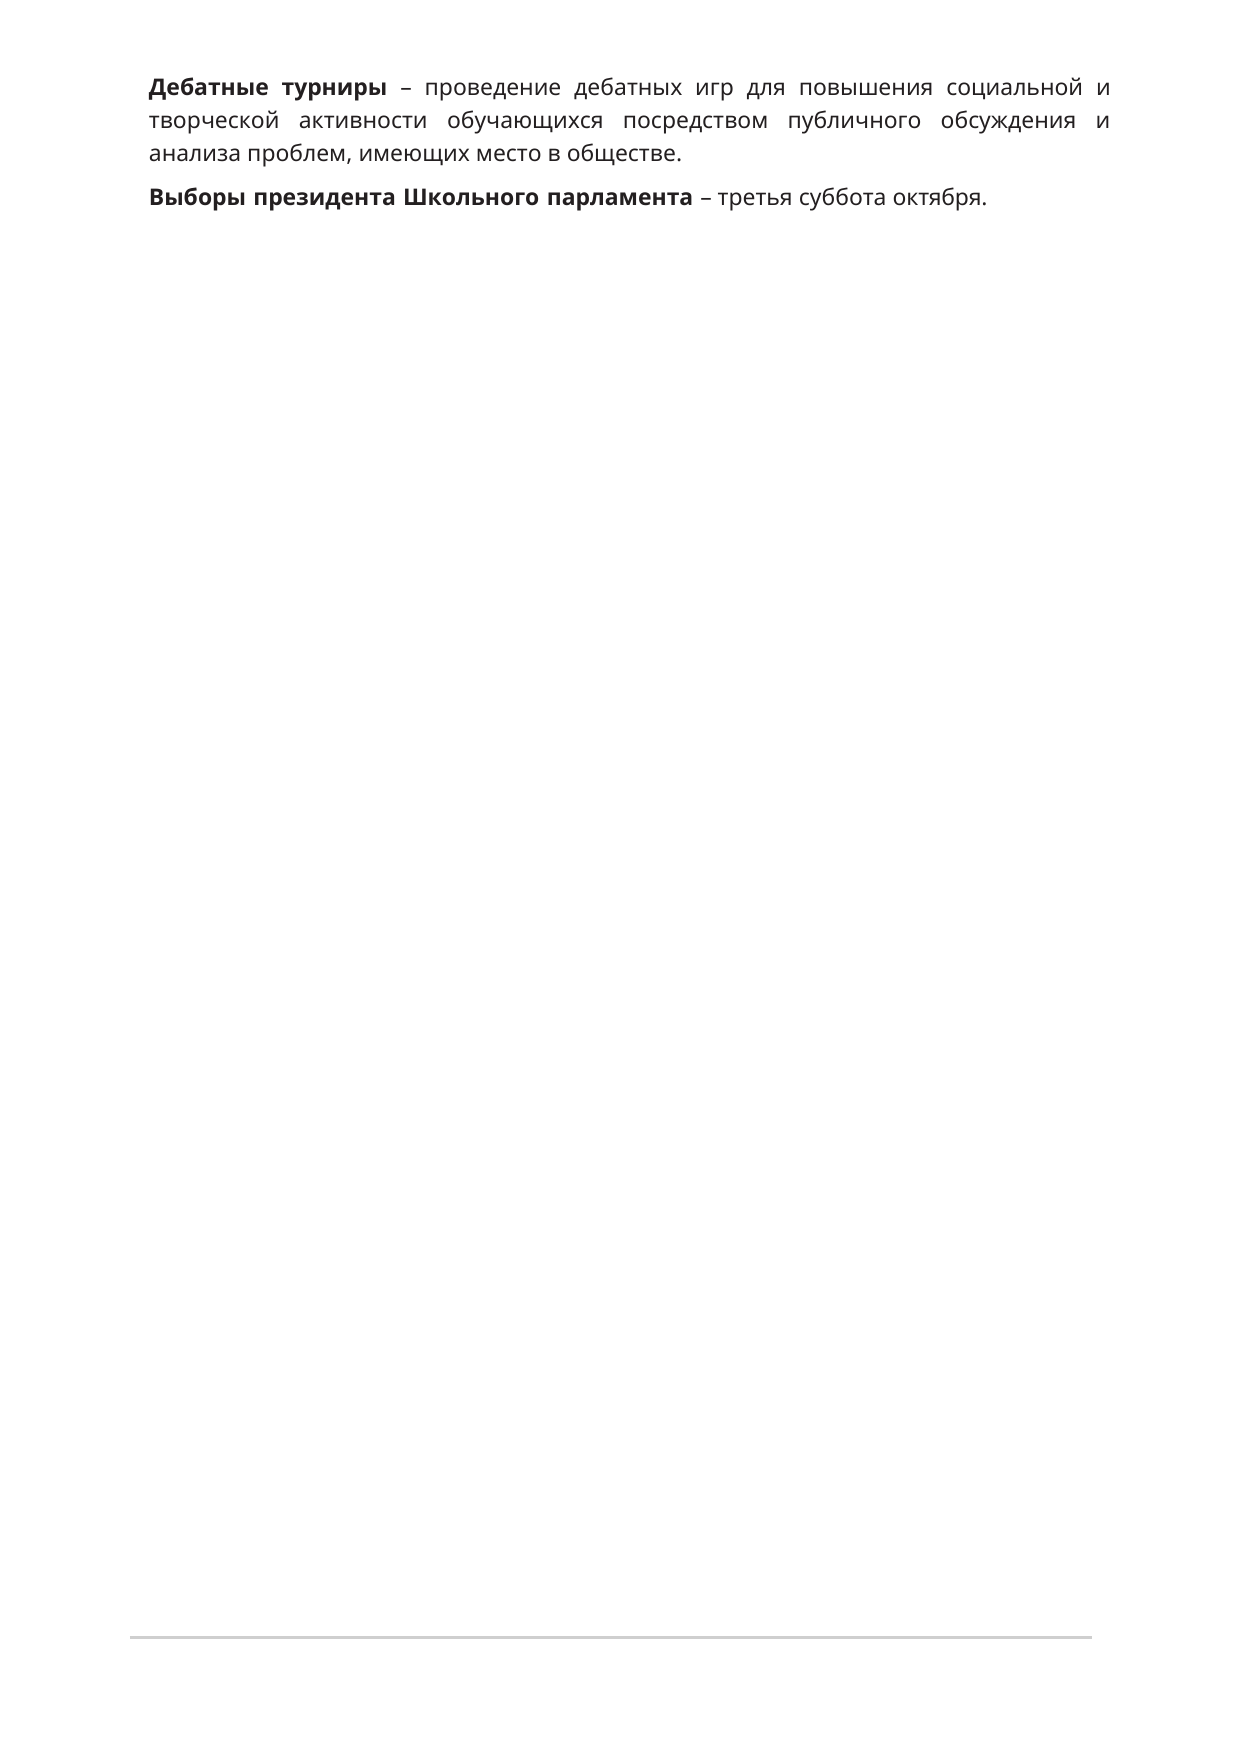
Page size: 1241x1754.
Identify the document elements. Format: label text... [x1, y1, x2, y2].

text Выборы президента Школьного парламента – третья суббота октября. [149, 181, 1163, 212]
text Дебатные турниры – проведение дебатных игр для повышения социальной и творческой активности обучающихся посредством публичного обсуждения и анализа проблем, имеющих место в обществе. [149, 71, 1112, 168]
